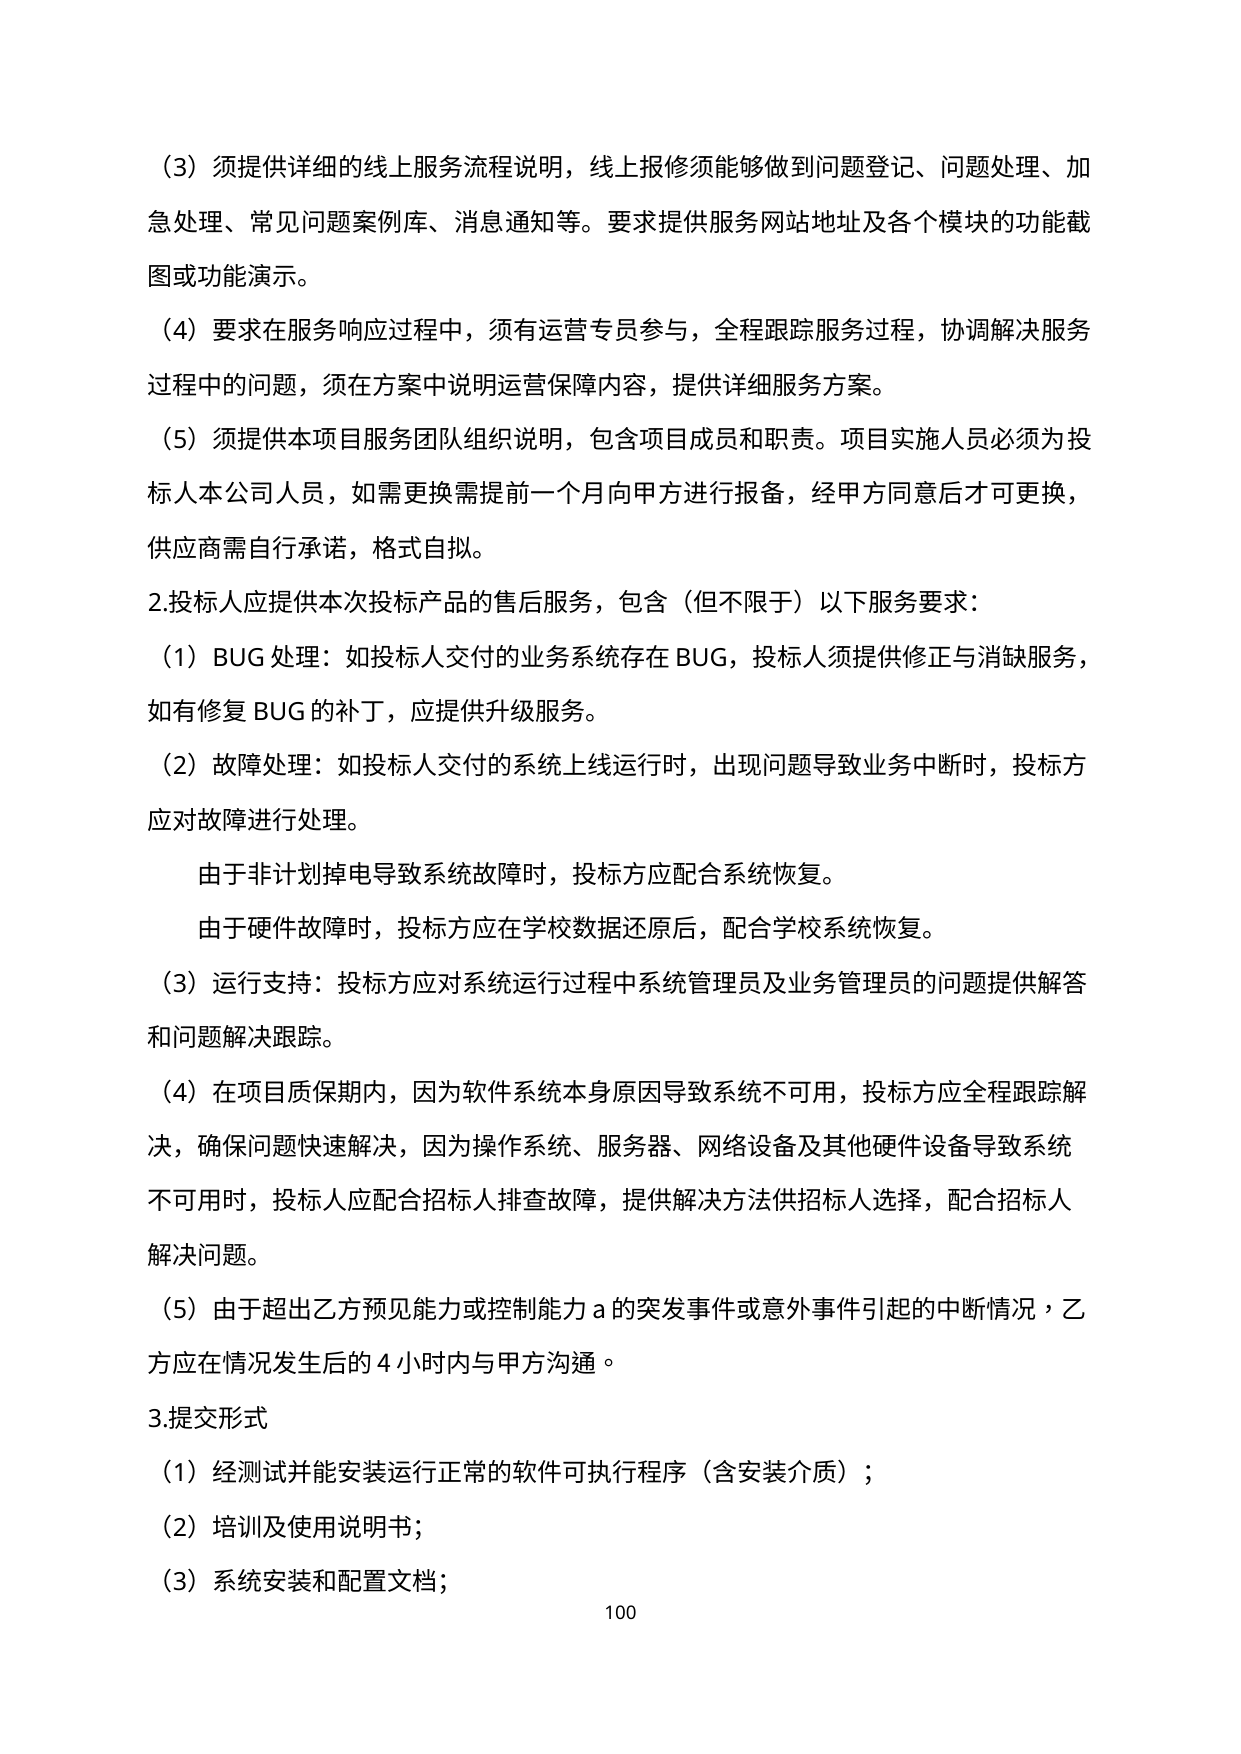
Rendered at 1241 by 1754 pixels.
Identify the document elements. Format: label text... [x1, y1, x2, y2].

text （3）须提供详细的线上服务流程说明，线上报修须能够做到问题登记、问题处理、加急处理、常见问题案例库、消息通知等。要求提供服务网站地址及各个模块的功能截图或功能演示。 [148, 148, 1092, 293]
text （5）须提供本项目服务团队组织说明，包含项目成员和职责。项目实施人员必须为投标人本公司人员，如需更换需提前一个月向甲方进行报备，经甲方同意后才可更换，供应商需自行承诺，格式自拟。 [148, 419, 1092, 564]
text （2）培训及使用说明书； [148, 1507, 1092, 1543]
text （3）系统安装和配置文档； [148, 1561, 1092, 1598]
text （1）经测试并能安装运行正常的软件可执行程序（含安装介质）； [148, 1453, 1092, 1489]
text 2.投标人应提供本次投标产品的售后服务，包含（但不限于）以下服务要求： [148, 583, 1092, 619]
text （4）要求在服务响应过程中，须有运营专员参与，全程跟踪服务过程，协调解决服务过程中的问题，须在方案中说明运营保障内容，提供详细服务方案。 [148, 311, 1092, 401]
text （3）运行支持：投标方应对系统运行过程中系统管理员及业务管理员的问题提供解答和问题解决跟踪。 [148, 963, 1092, 1054]
text （5）由于超出乙方预见能力或控制能力a的突发事件或意外事件引起的中断情况，乙方应在情况发生后的4小时内与甲方沟通。 [148, 1289, 1092, 1380]
text 3.提交形式 [148, 1398, 1092, 1434]
text （2）故障处理：如投标人交付的系统上线运行时，出现问题导致业务中断时，投标方应对故障进行处理。 [148, 746, 1092, 836]
text （4）在项目质保期内，因为软件系统本身原因导致系统不可用，投标方应全程跟踪解决，确保问题快速解决，因为操作系统、服务器、网络设备及其他硬件设备导致系统不可用时，投标人应配合招标人排查故障，提供解决方法供招标人选择，配合招标人解决问题。 [148, 1072, 1092, 1271]
text 由于非计划掉电导致系统故障时，投标方应配合系统恢复。 [148, 854, 1092, 891]
text 由于硬件故障时，投标方应在学校数据还原后，配合学校系统恢复。 [148, 909, 1092, 945]
text （1）BUG处理：如投标人交付的业务系统存在BUG，投标人须提供修正与消缺服务，如有修复BUG的补丁，应提供升级服务。 [148, 637, 1092, 728]
